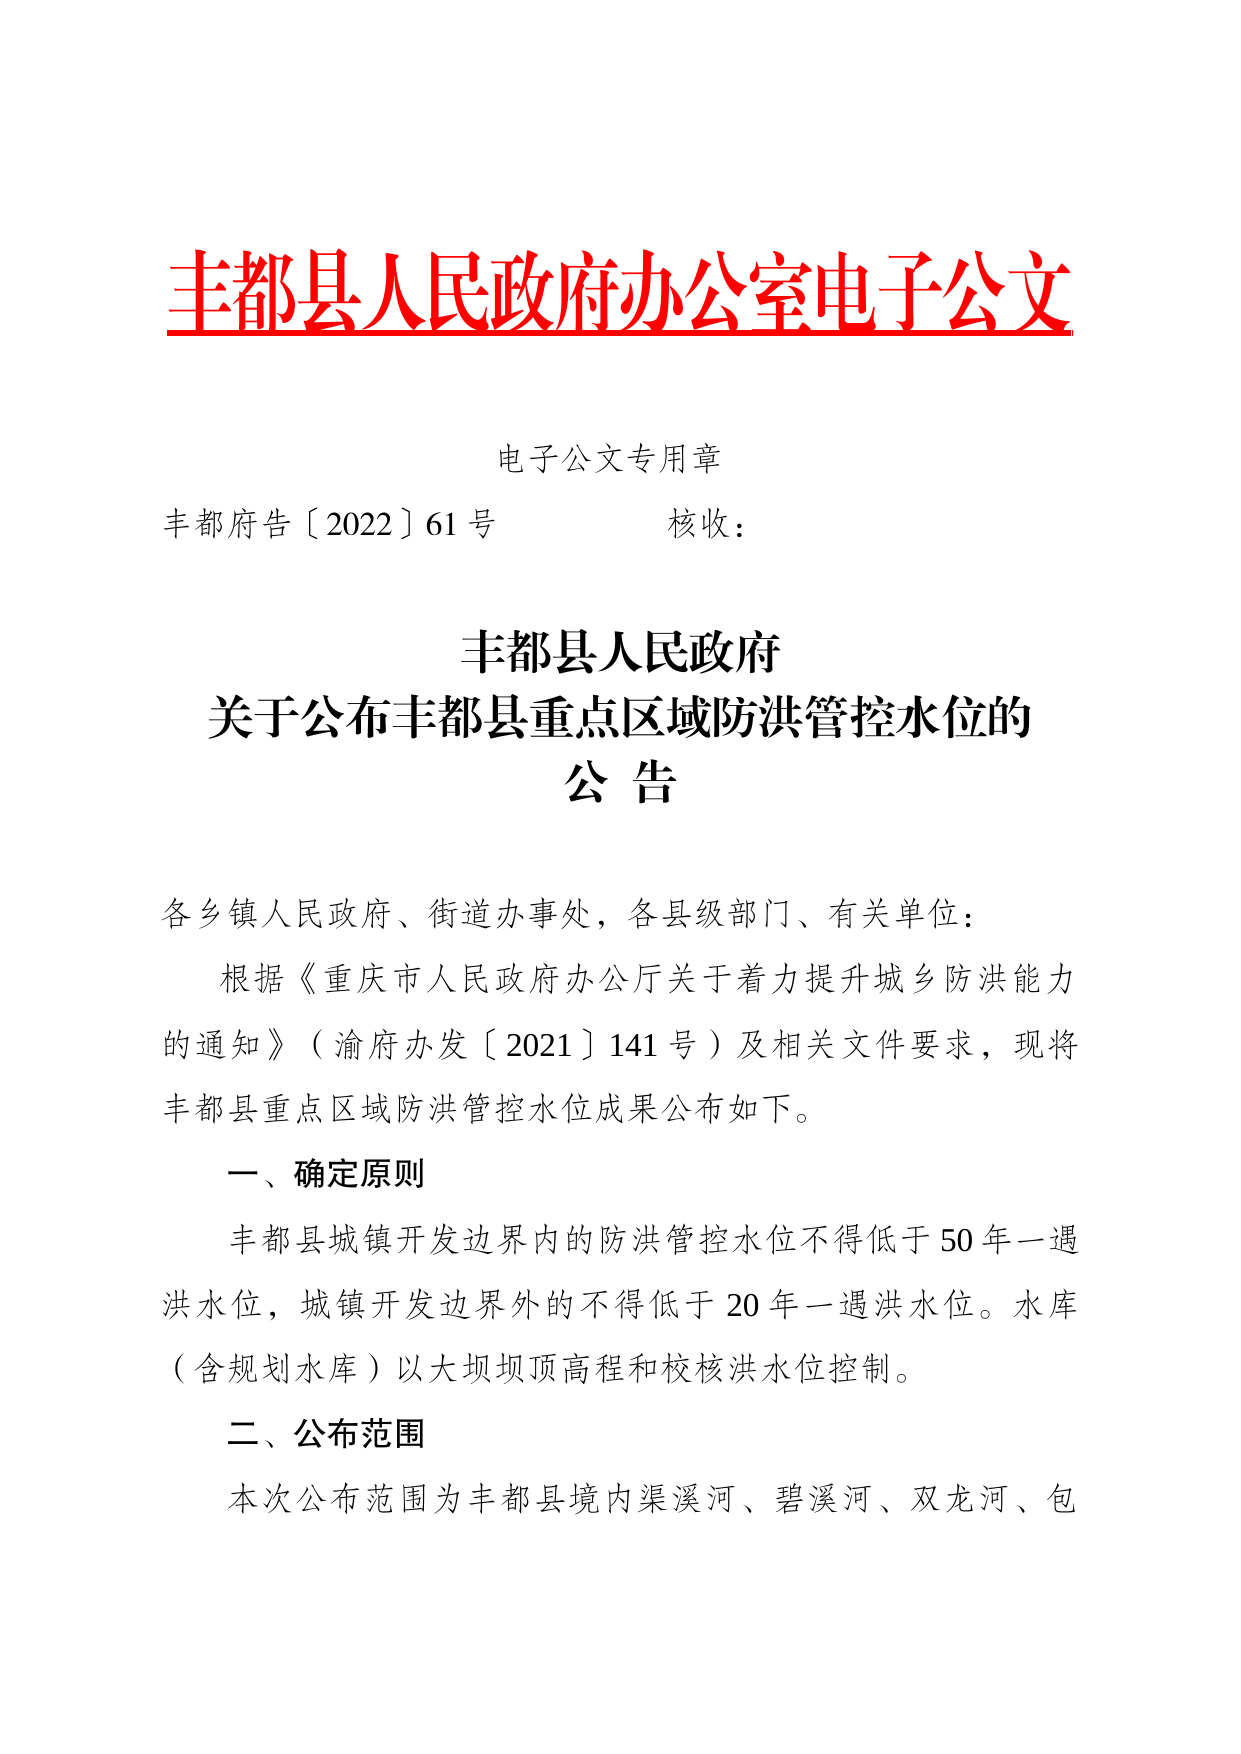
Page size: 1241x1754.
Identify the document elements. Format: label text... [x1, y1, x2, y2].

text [159, 1468, 1081, 1533]
text 丰都县人民政府 [159, 623, 1081, 688]
text 丰都府告〔2022〕61号 核收： [159, 493, 1081, 558]
text 根据《重庆市人民政府办公厅关于着力提升城乡防洪能力的通知》（渝府办发〔2021〕141号）及相关文件要求，现将丰都县重点区域防洪管控水位成果公布如下。 [159, 948, 1081, 1143]
text 二、公布范围 [159, 1403, 1081, 1468]
text 丰都县城镇开发边界内的防洪管控水位不得低于50年一遇洪水位，城镇开发边界外的不得低于20年一遇洪水位。水库（含规划水库）以大坝坝顶高程和校核洪水位控制。 [159, 1208, 1081, 1403]
text 一、确定原则 [159, 1143, 1081, 1208]
text 各乡镇人民政府、街道办事处，各县级部门、有关单位： [159, 883, 1081, 948]
text 关于公布丰都县重点区域防洪管控水位的 [159, 688, 1081, 753]
text 电子公文专用章 [159, 428, 1075, 493]
text 丰都县人民政府办公室电子公文 [159, 233, 1081, 363]
text 公 告 [159, 753, 1081, 818]
